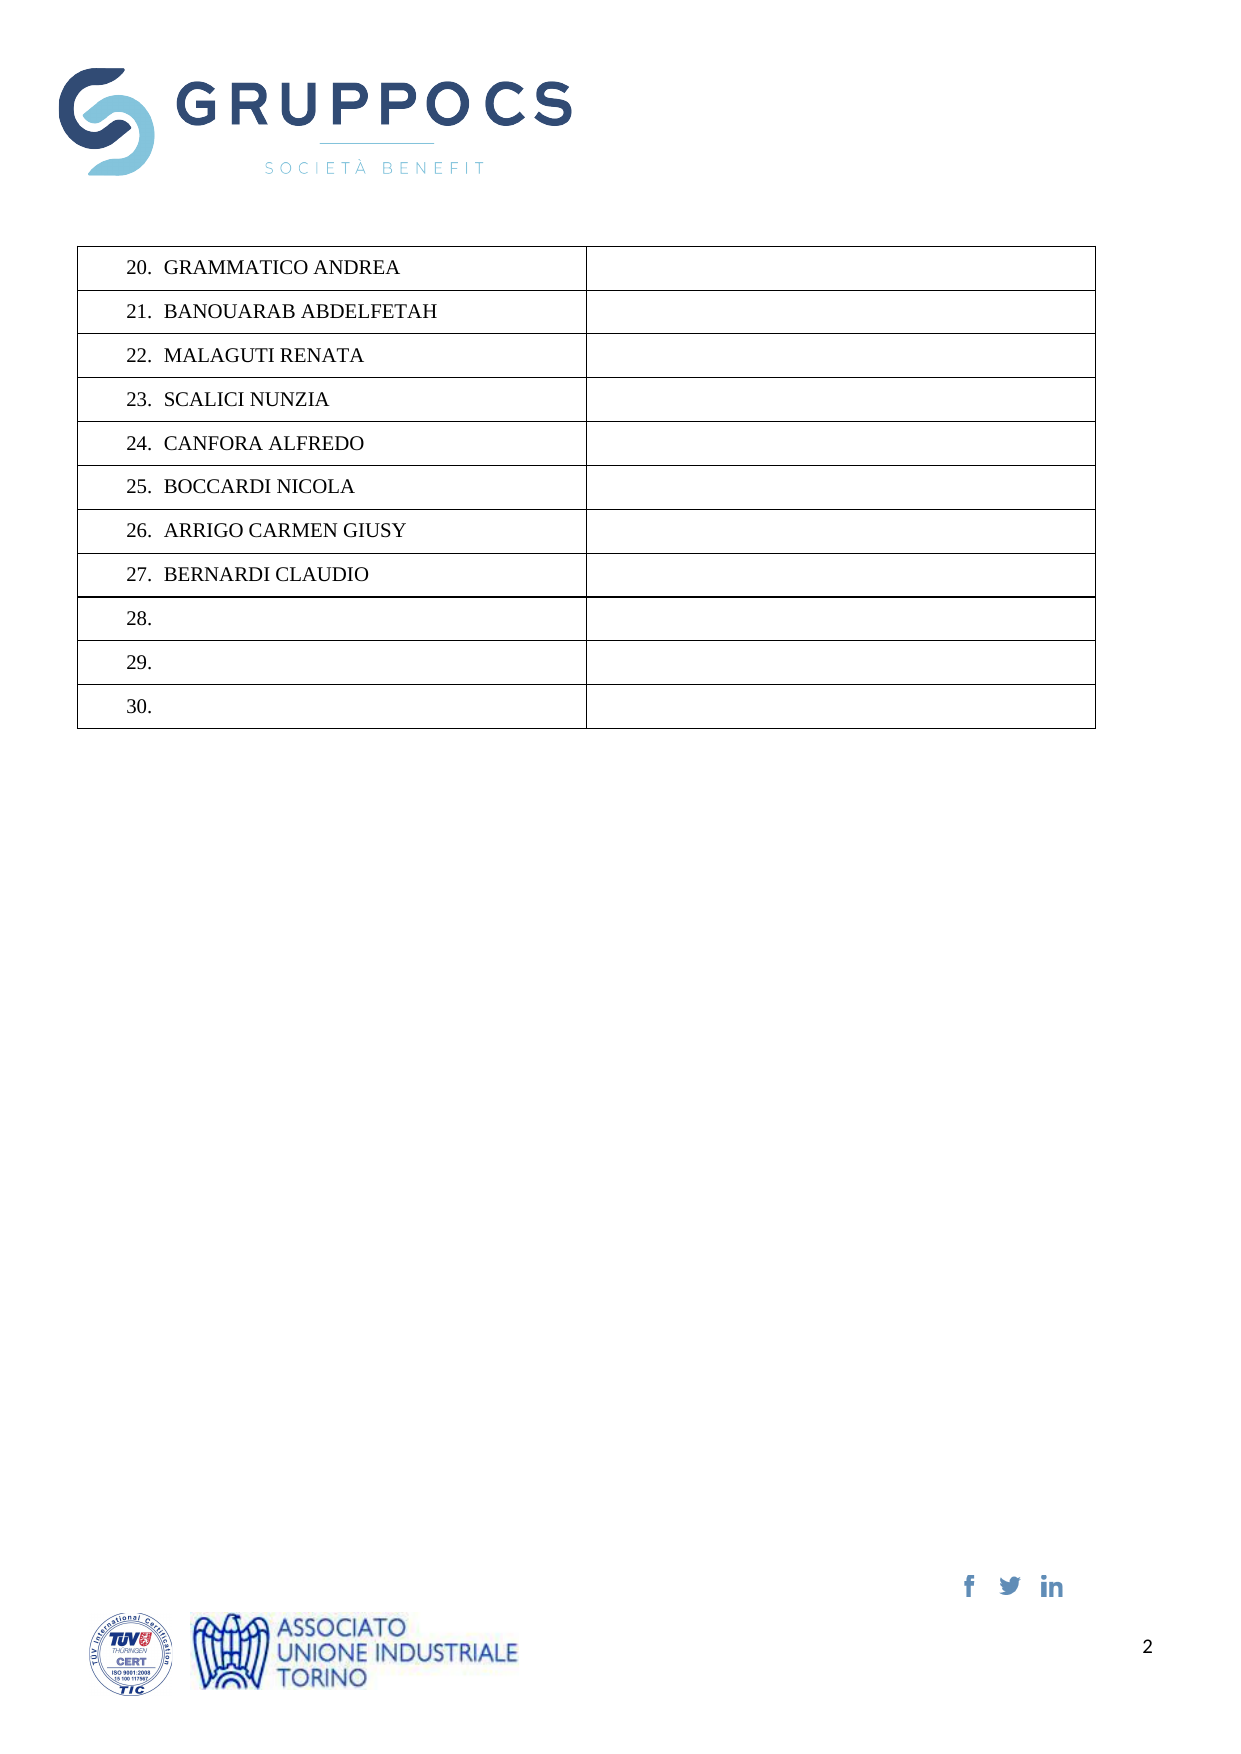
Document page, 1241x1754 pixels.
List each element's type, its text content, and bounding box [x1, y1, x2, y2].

table_cell [587, 510, 1095, 553]
table_cell [587, 641, 1095, 684]
picture [964, 1575, 1063, 1597]
table_cell BERNARDI CLAUDIO [78, 554, 586, 596]
table_cell SCALICI NUNZIA [78, 378, 586, 421]
picture [89, 1613, 173, 1696]
table_cell [587, 247, 1095, 289]
table_cell GRAMMATICO ANDREA [78, 247, 586, 289]
table_cell [78, 598, 586, 640]
table_cell MALAGUTI RENATA [78, 334, 586, 377]
table_cell [587, 598, 1095, 640]
table_cell BOCCARDI NICOLA [78, 466, 586, 509]
table_cell ARRIGO CARMEN GIUSY [78, 510, 586, 553]
picture [58, 68, 580, 178]
table_cell [78, 685, 586, 728]
table_cell [587, 291, 1095, 333]
table_cell BANOUARAB ABDELFETAH [78, 291, 586, 333]
table_cell [78, 641, 586, 684]
table_cell [587, 378, 1095, 421]
table_cell [587, 554, 1095, 596]
picture [190, 1612, 520, 1690]
table_cell [587, 422, 1095, 465]
table_cell [587, 466, 1095, 509]
table_cell [587, 685, 1095, 728]
table_cell CANFORA ALFREDO [78, 422, 586, 465]
table_cell [587, 334, 1095, 377]
